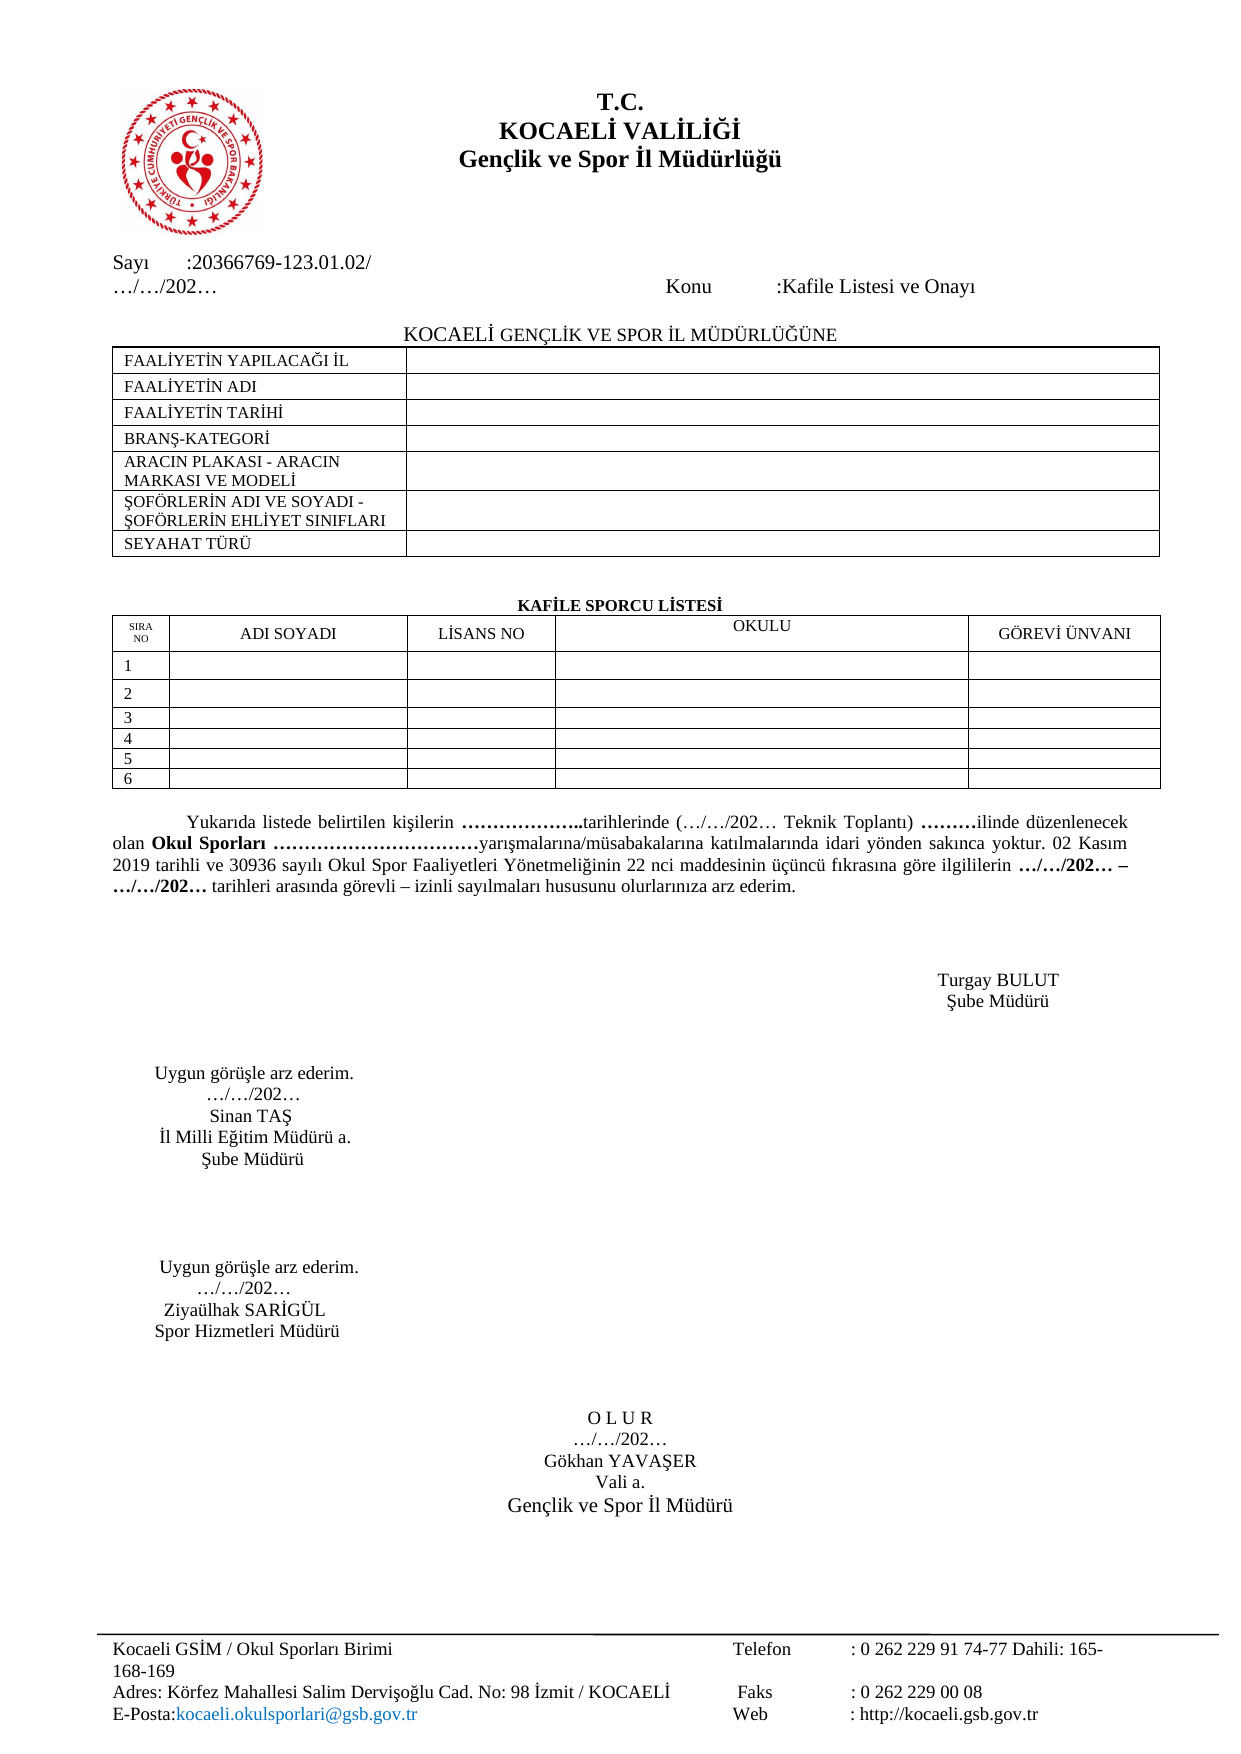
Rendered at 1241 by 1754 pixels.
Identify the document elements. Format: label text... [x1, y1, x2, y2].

table_cell [556, 769, 968, 788]
text …/…/202… [112, 1428, 1128, 1450]
table_cell ARACIN PLAKASI - ARACIN MARKASI VE MODELİ [113, 452, 406, 490]
text Uygun görüşle arz ederim. [112, 1256, 1128, 1277]
table_cell SEYAHAT TÜRÜ [113, 531, 406, 556]
table_cell [969, 749, 1160, 768]
table_header SIRA NO [113, 616, 169, 651]
table_cell [556, 729, 968, 748]
table_cell 4 [113, 729, 169, 748]
table_cell FAALİYETİN TARİHİ [113, 400, 406, 425]
table_cell [407, 491, 1159, 530]
table_cell [969, 769, 1160, 788]
table_cell [969, 729, 1160, 748]
text O L U R [555, 1407, 1128, 1428]
table_cell [408, 652, 555, 679]
text KOCAELİ GENÇLİK VE SPOR İL MÜDÜRLÜĞÜNE [112, 322, 1128, 346]
table_cell [407, 452, 1159, 490]
table_cell [170, 749, 407, 768]
table_cell [170, 680, 407, 707]
table_header FAALİYETİN YAPILACAĞI İL [113, 348, 406, 373]
table_header [407, 348, 1159, 373]
table_cell [170, 652, 407, 679]
table_cell [170, 708, 407, 727]
text Sayı :20366769-123.01.02/ …/…/202… Konu :Kafile Listesi ve Onayı [112, 250, 1128, 298]
table_cell BRANŞ-KATEGORİ [113, 426, 406, 451]
table_cell [408, 769, 555, 788]
table_cell [408, 708, 555, 727]
text Şube Müdürü [112, 990, 1128, 1012]
table_cell [408, 749, 555, 768]
table_cell [556, 652, 968, 679]
text …/…/202… Sinan TAŞ [112, 1083, 1128, 1126]
table_cell [969, 680, 1160, 707]
table_header GÖREVİ ÜNVANI [969, 616, 1160, 651]
text Ziyaülhak SARİGÜL [112, 1299, 1128, 1320]
text Yukarıda listede belirtilen kişilerin ………………..tarihlerinde (…/…/202… Teknik Toplantı) ………ilinde düzenlenecek olan Okul Sporları ……………………………yarışmalarına/müsabakalarına katılmalarında idari yönden sakınca yoktur. 02 Kasım 2019 tarihli ve 30936 sayılı Okul Spor Faaliyetleri Yönetmeliğinin 22 nci maddesinin üçüncü fıkrasına göre ilgililerin …/…/202… – …/…/202… tarihleri arasında görevli – izinli sayılmaları hususunu olurlarınıza arz ederim. [112, 811, 1128, 897]
text Şube Müdürü [112, 1148, 1128, 1169]
table_cell [407, 531, 1159, 556]
text Spor Hizmetleri Müdürü [112, 1320, 1128, 1342]
table_cell [556, 749, 968, 768]
text KAFİLE SPORCU LİSTESİ [112, 595, 1128, 614]
text Gençlik ve Spor İl Müdürü [112, 1493, 1128, 1517]
table_cell 3 [113, 708, 169, 727]
table_cell [556, 680, 968, 707]
text İl Milli Eğitim Müdürü a. [112, 1126, 1128, 1148]
table_header LİSANS NO [408, 616, 555, 651]
table_header ADI SOYADI [170, 616, 407, 651]
table_cell FAALİYETİN ADI [113, 374, 406, 399]
text Turgay BULUT [112, 969, 1128, 990]
text Gökhan YAVAŞER [112, 1450, 1128, 1471]
table_cell [170, 769, 407, 788]
table_cell 2 [113, 680, 169, 707]
table_cell [969, 708, 1160, 727]
table_cell [407, 426, 1159, 451]
picture [121, 89, 263, 235]
table_cell [969, 652, 1160, 679]
table_cell 5 [113, 749, 169, 768]
table_header OKULU [556, 616, 968, 651]
table_cell [407, 400, 1159, 425]
text …/…/202… [112, 1277, 1128, 1299]
table_cell [408, 729, 555, 748]
table_cell 1 [113, 652, 169, 679]
text Vali a. [112, 1471, 1128, 1493]
table_cell [408, 680, 555, 707]
table_cell [170, 729, 407, 748]
table_cell 6 [113, 769, 169, 788]
table_cell [556, 708, 968, 727]
text Uygun görüşle arz ederim. [112, 1062, 1128, 1083]
table_cell ŞOFÖRLERİN ADI VE SOYADI - ŞOFÖRLERİN EHLİYET SINIFLARI [113, 491, 406, 530]
table_cell [407, 374, 1159, 399]
